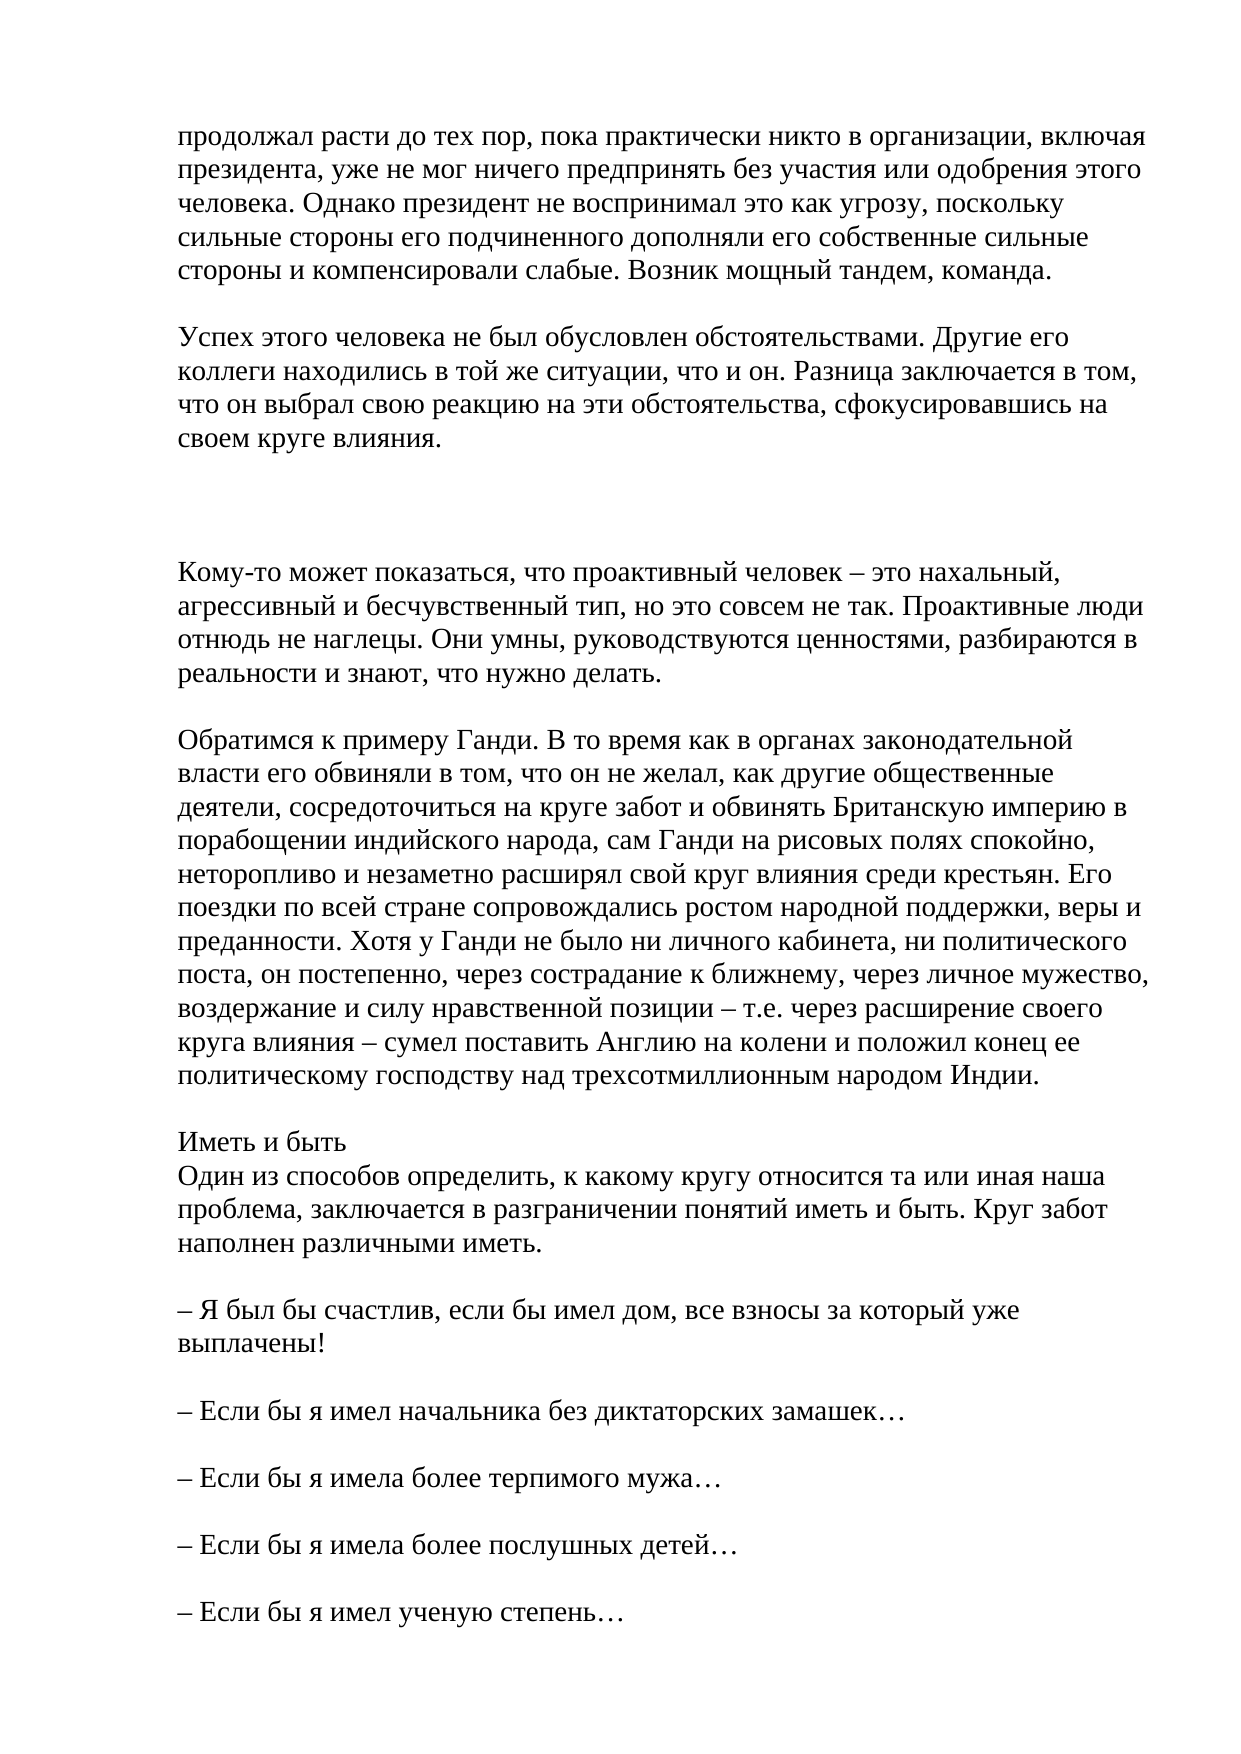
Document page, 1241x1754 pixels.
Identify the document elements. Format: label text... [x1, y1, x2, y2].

text Иметь и быть [177, 1124, 1152, 1158]
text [177, 118, 1152, 286]
text Успех этого человека не был обусловлен обстоятельствами. Другие его коллеги находились в той же ситуации, что и он. Разница заключается в том, что он выбрал свою реакцию на эти обстоятельства, сфокусировавшись на своем круге влияния. [177, 319, 1152, 453]
text Обратимся к примеру Ганди. В то время как в органах законодательной власти его обвиняли в том, что он не желал, как другие общественные деятели, сосредоточиться на круге забот и обвинять Британскую империю в порабощении индийского народа, сам Ганди на рисовых полях спокойно, неторопливо и незаметно расширял свой круг влияния среди крестьян. Его поездки по всей стране сопровождались ростом народной поддержки, веры и преданности. Хотя у Ганди не было ни личного кабинета, ни политического поста, он постепенно, через сострадание к ближнему, через личное мужество, воздержание и силу нравственной позиции – т.е. через расширение своего круга влияния – сумел поставить Англию на колени и положил конец ее политическому господству над трехсотмиллионным народом Индии. [177, 722, 1152, 1091]
text – Если бы я имел ученую степень… [177, 1594, 1152, 1627]
text – Если бы я имела более терпимого мужа… [177, 1460, 1152, 1493]
text – Если бы я имел начальника без диктаторских замашек… [177, 1393, 1152, 1426]
text Один из способов определить, к какому кругу относится та или иная наша проблема, заключается в разграничении понятий иметь и быть. Круг забот наполнен различными иметь. [177, 1158, 1152, 1258]
text – Я был бы счастлив, если бы имел дом, все взносы за который уже выплачены! [177, 1292, 1152, 1359]
text Кому-то может показаться, что проактивный человек – это нахальный, агрессивный и бесчувственный тип, но это совсем не так. Проактивные люди отнюдь не наглецы. Они умны, руководствуются ценностями, разбираются в реальности и знают, что нужно делать. [177, 554, 1152, 688]
text – Если бы я имела более послушных детей… [177, 1527, 1152, 1560]
